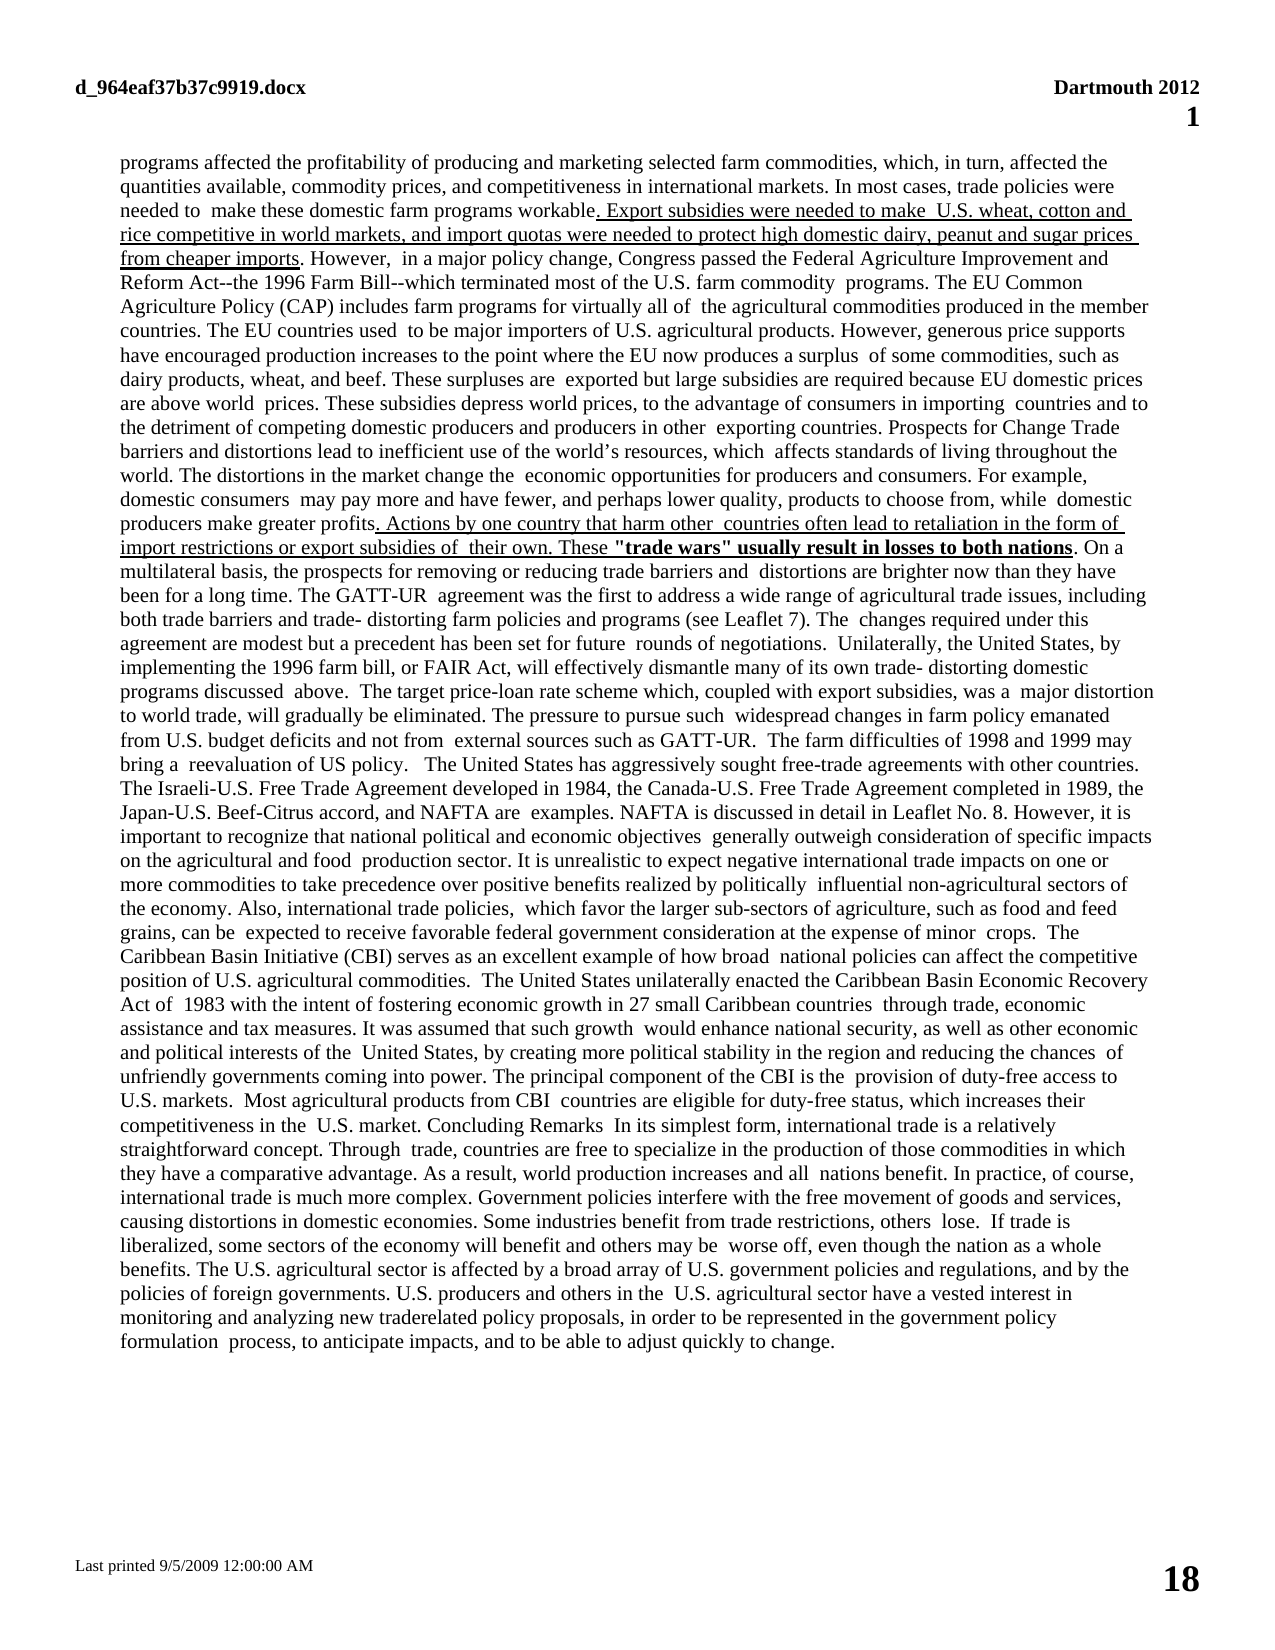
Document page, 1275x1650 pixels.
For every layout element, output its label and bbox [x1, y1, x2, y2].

text [120, 150, 1155, 1353]
